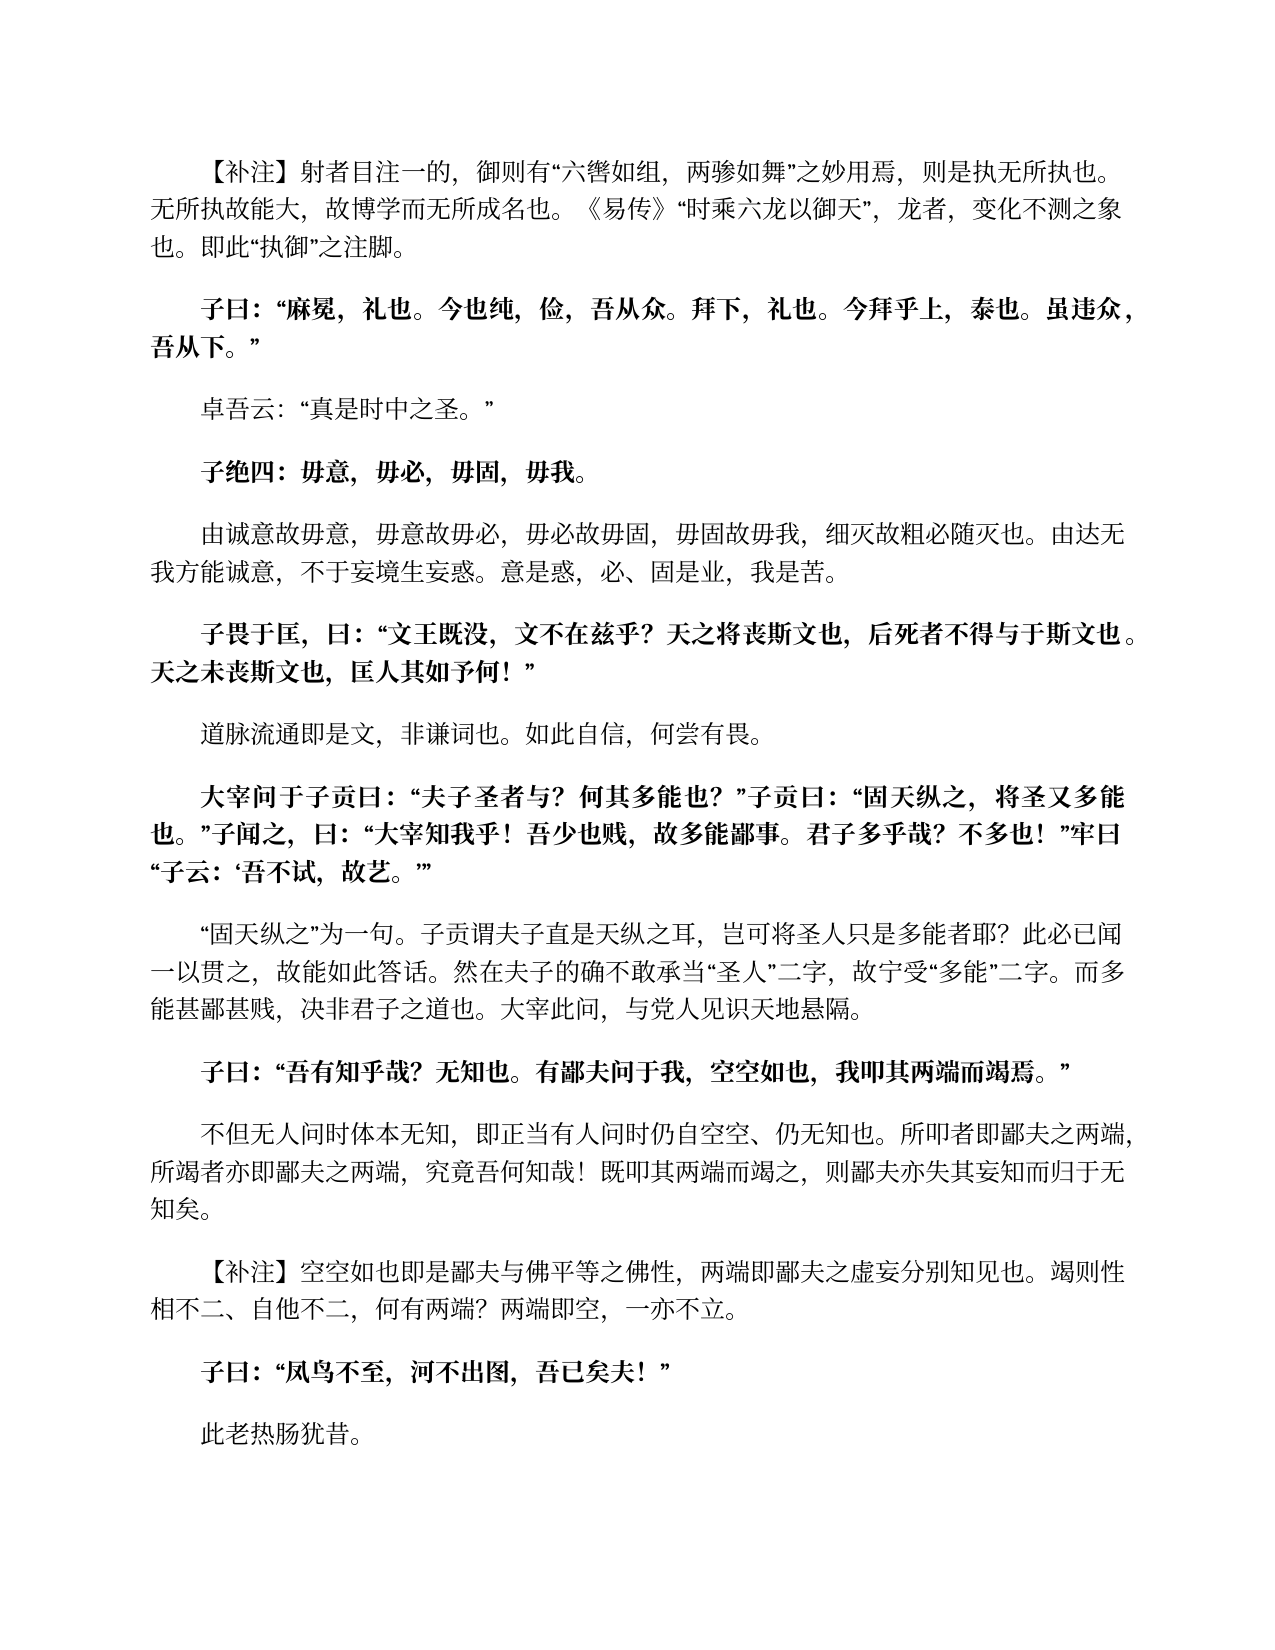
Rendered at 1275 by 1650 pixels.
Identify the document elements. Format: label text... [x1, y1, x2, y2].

text 子绝四：毋意，毋必，毋固，毋我。 [150, 450, 1125, 487]
text 不但无人问时体本无知，即正当有人问时仍自空空、仍无知也。所叩者即鄙夫之两端，所竭者亦即鄙夫之两端，究竟吾何知哉！既叩其两端而竭之，则鄙夫亦失其妄知而归于无知矣。 [150, 1112, 1125, 1225]
text 【补注】空空如也即是鄙夫与佛平等之佛性，两端即鄙夫之虚妄分别知见也。竭则性相不二、自他不二，何有两端？两端即空，一亦不立。 [150, 1250, 1125, 1325]
text 子曰：“麻冕，礼也。今也纯，俭，吾从众。拜下，礼也。今拜乎上，泰也。虽违众，吾从下。” [150, 287, 1125, 362]
text “固天纵之”为一句。子贡谓夫子直是天纵之耳，岂可将圣人只是多能者耶？此必已闻一以贯之，故能如此答话。然在夫子的确不敢承当“圣人”二字，故宁受“多能”二字。而多能甚鄙甚贱，决非君子之道也。大宰此问，与党人见识天地悬隔。 [150, 912, 1125, 1025]
text 【补注】射者目注一的，御则有“六辔如组，两骖如舞”之妙用焉，则是执无所执也。无所执故能大，故博学而无所成名也。《易传》“时乘六龙以御天”，龙者，变化不测之象也。即此“执御”之注脚。 [150, 150, 1125, 262]
text 大宰问于子贡曰：“夫子圣者与？何其多能也？”子贡曰：“固天纵之，将圣又多能也。”子闻之，曰：“大宰知我乎！吾少也贱，故多能鄙事。君子多乎哉？不多也！”牢曰：“子云：‘吾不试，故艺。’” [150, 775, 1125, 887]
text 道脉流通即是文，非谦词也。如此自信，何尝有畏。 [150, 712, 1125, 750]
text 此老热肠犹昔。 [150, 1412, 1125, 1450]
text 子曰：“凤鸟不至，河不出图，吾已矣夫！” [150, 1350, 1125, 1387]
text 子畏于匡，曰：“文王既没，文不在兹乎？天之将丧斯文也，后死者不得与于斯文也。天之未丧斯文也，匡人其如予何！” [150, 612, 1125, 687]
text 卓吾云：“真是时中之圣。” [150, 387, 1125, 425]
text 子曰：“吾有知乎哉？无知也。有鄙夫问于我，空空如也，我叩其两端而竭焉。” [150, 1050, 1125, 1087]
text 由诚意故毋意，毋意故毋必，毋必故毋固，毋固故毋我，细灭故粗必随灭也。由达无我方能诚意，不于妄境生妄惑。意是惑，必、固是业，我是苦。 [150, 512, 1125, 587]
